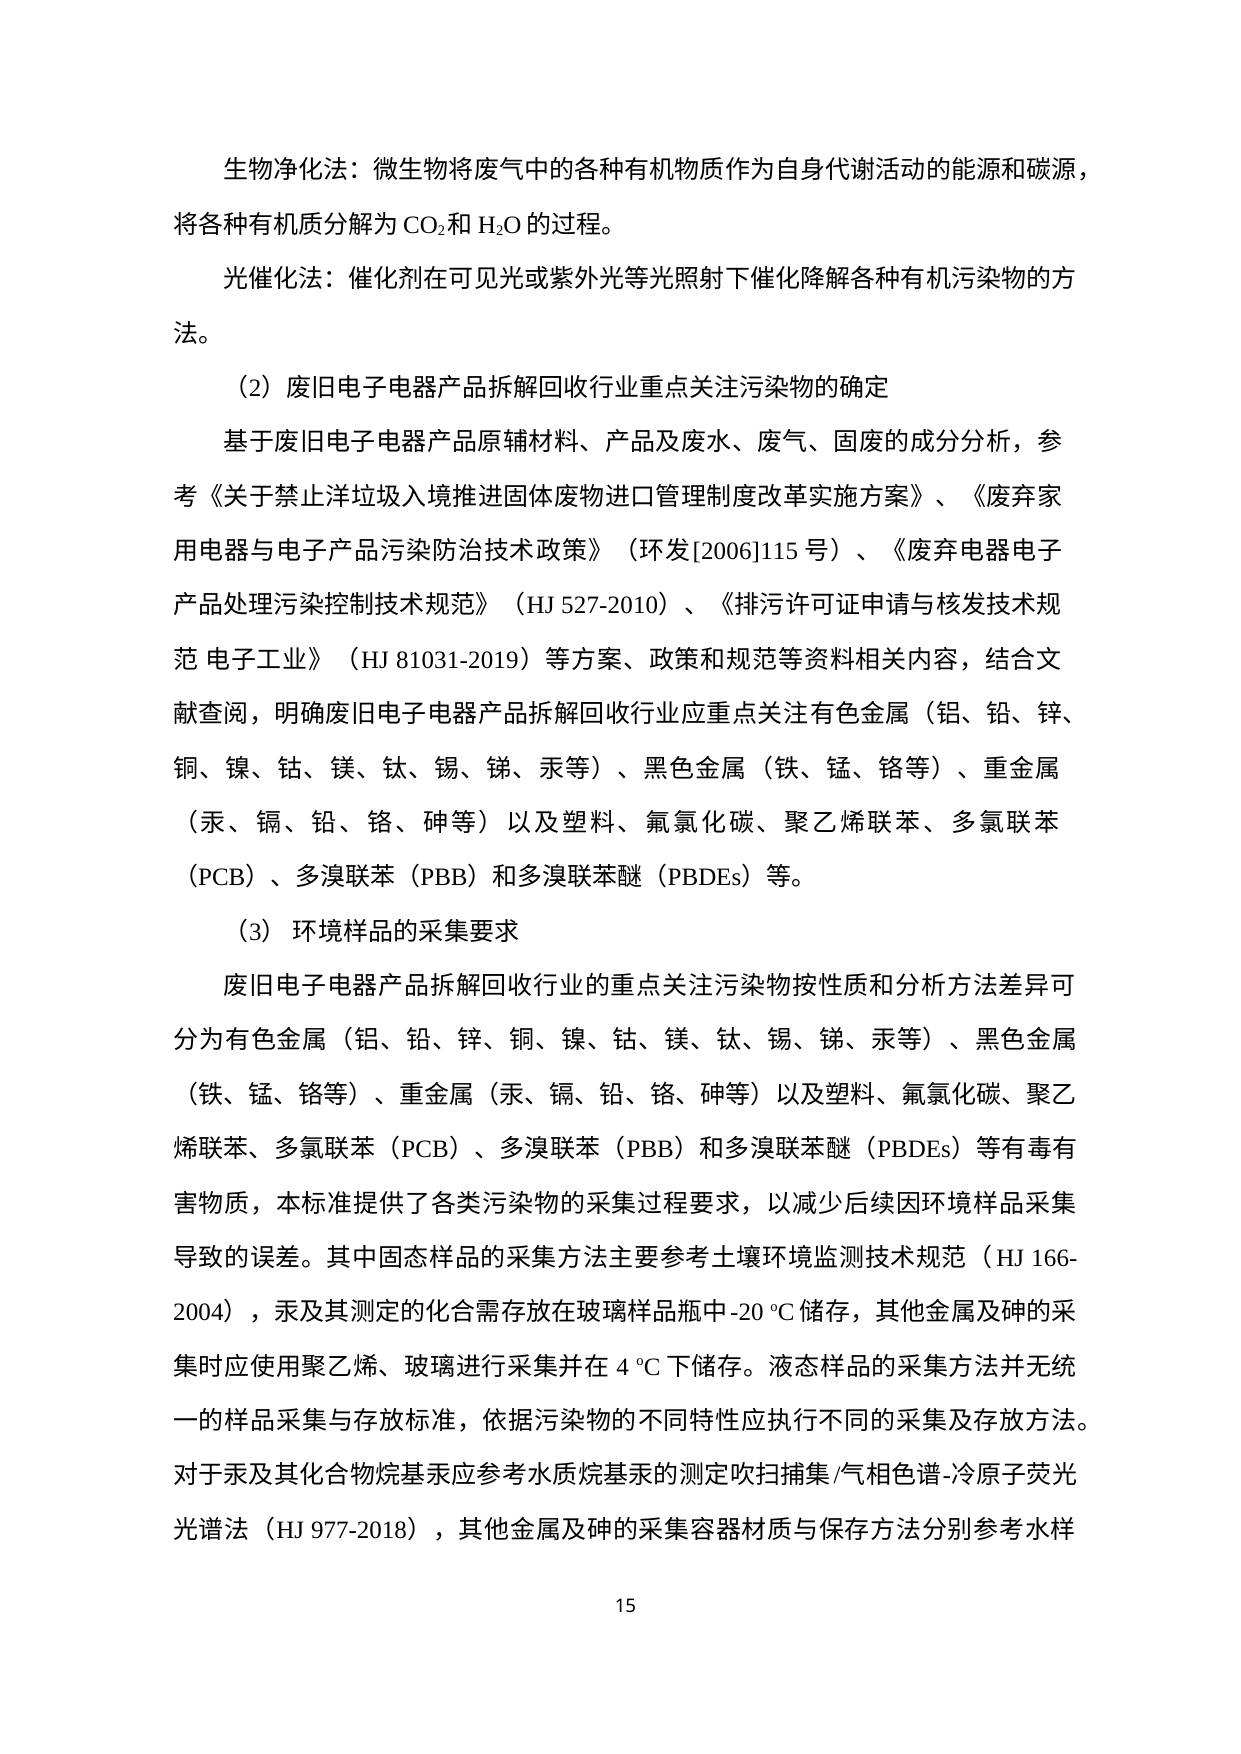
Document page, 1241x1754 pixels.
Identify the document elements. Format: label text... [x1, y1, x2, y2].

text （3） 环境样品的采集要求 [173, 911, 1078, 947]
text （2）废旧电子电器产品拆解回收行业重点关注污染物的确定 [223, 367, 1063, 404]
text 光催化法：催化剂在可见光或紫外光等光照射下催化降解各种有机污染物的方法。 [173, 259, 1078, 349]
text 生物净化法：微生物将废气中的各种有机物质作为自身代谢活动的能源和碳源，将各种有机质分解为CO2和H2O的过程。 [173, 150, 1078, 241]
text 基于废旧电子电器产品原辅材料、产品及废水、废气、固废的成分分析，参考《关于禁止洋垃圾入境推进固体废物进口管理制度改革实施方案》、《废弃家用电器与电子产品污染防治技术政策》（环发[2006]115号）、《废弃电器电子产品处理污染控制技术规范》（HJ 527-2010）、《排污许可证申请与核发技术规范 电子工业》（HJ 81031-2019）等方案、政策和规范等资料相关内容，结合文献查阅，明确废旧电子电器产品拆解回收行业应重点关注有色金属（铝、铅、锌、铜、镍、钴、镁、钛、锡、锑、汞等）、黑色金属（铁、锰、铬等）、重金属（汞、镉、铅、铬、砷等）以及塑料、氟氯化碳、聚乙烯联苯、多氯联苯（PCB）、多溴联苯（PBB）和多溴联苯醚（PBDEs）等。 [173, 422, 1063, 893]
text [173, 966, 1078, 1546]
